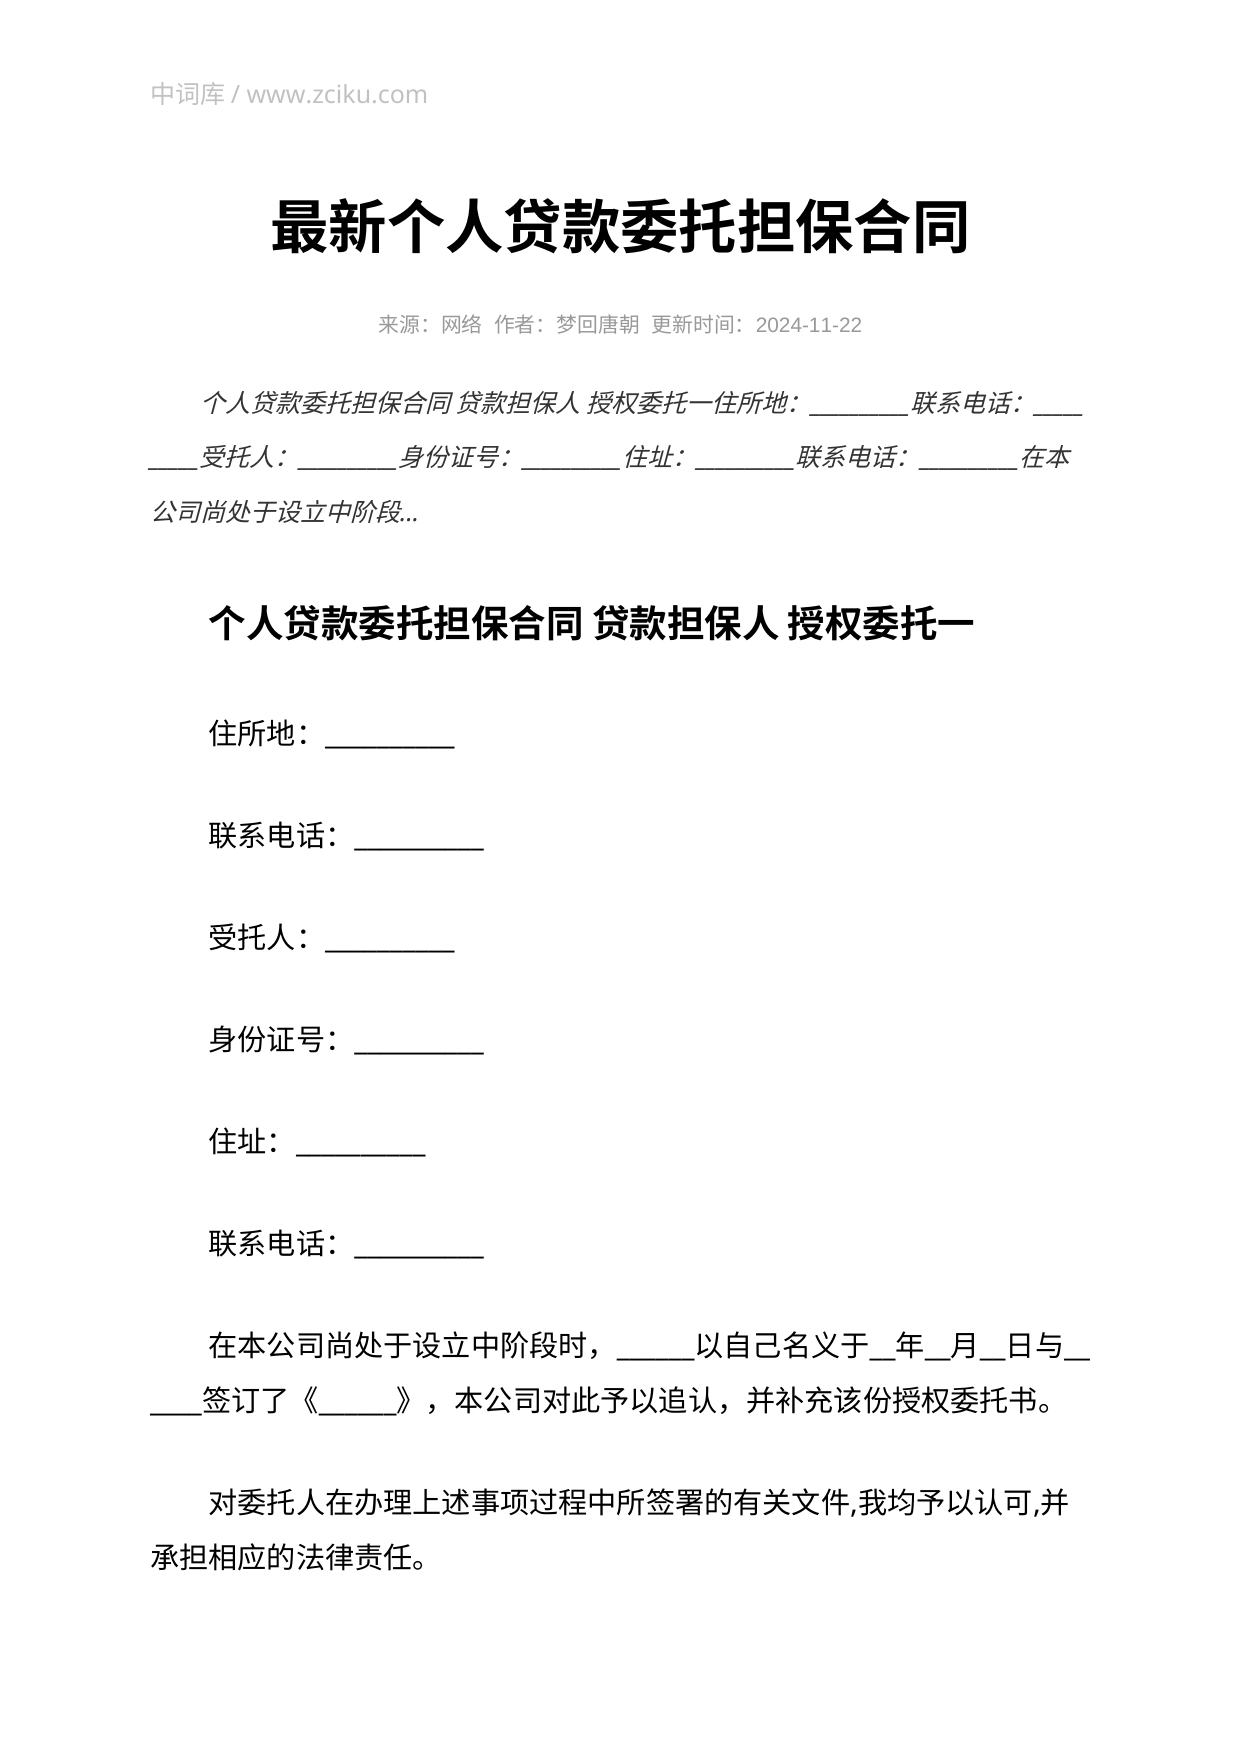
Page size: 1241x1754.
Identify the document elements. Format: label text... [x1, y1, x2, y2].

text 联系电话：__________ [150, 1221, 1090, 1263]
text 受托人：__________ [150, 915, 1090, 957]
text 住所地：__________ [150, 711, 1090, 753]
text 住址：__________ [150, 1119, 1090, 1161]
text 对委托人在办理上述事项过程中所签署的有关文件,我均予以认可,并承担相应的法律责任。 [150, 1480, 1090, 1577]
text 身份证号：__________ [150, 1017, 1090, 1059]
text 联系电话：__________ [150, 813, 1090, 855]
text 个人贷款委托担保合同 贷款担保人 授权委托一 [150, 593, 1090, 648]
subtitle 最新个人贷款委托担保合同 [150, 181, 1090, 266]
text 来源：网络 作者：梦回唐朝 更新时间：2024-11-22 [150, 313, 1090, 337]
text 个人贷款委托担保合同 贷款担保人 授权委托一住所地：__________联系电话：__________受托人：__________身份证号：__________住址：__________联系电话：__________在本公司尚处于设立中阶段... [150, 383, 1090, 528]
text 在本公司尚处于设立中阶段时，______以自己名义于__年__月__日与______签订了《______》，本公司对此予以追认，并补充该份授权委托书。 [150, 1323, 1090, 1420]
